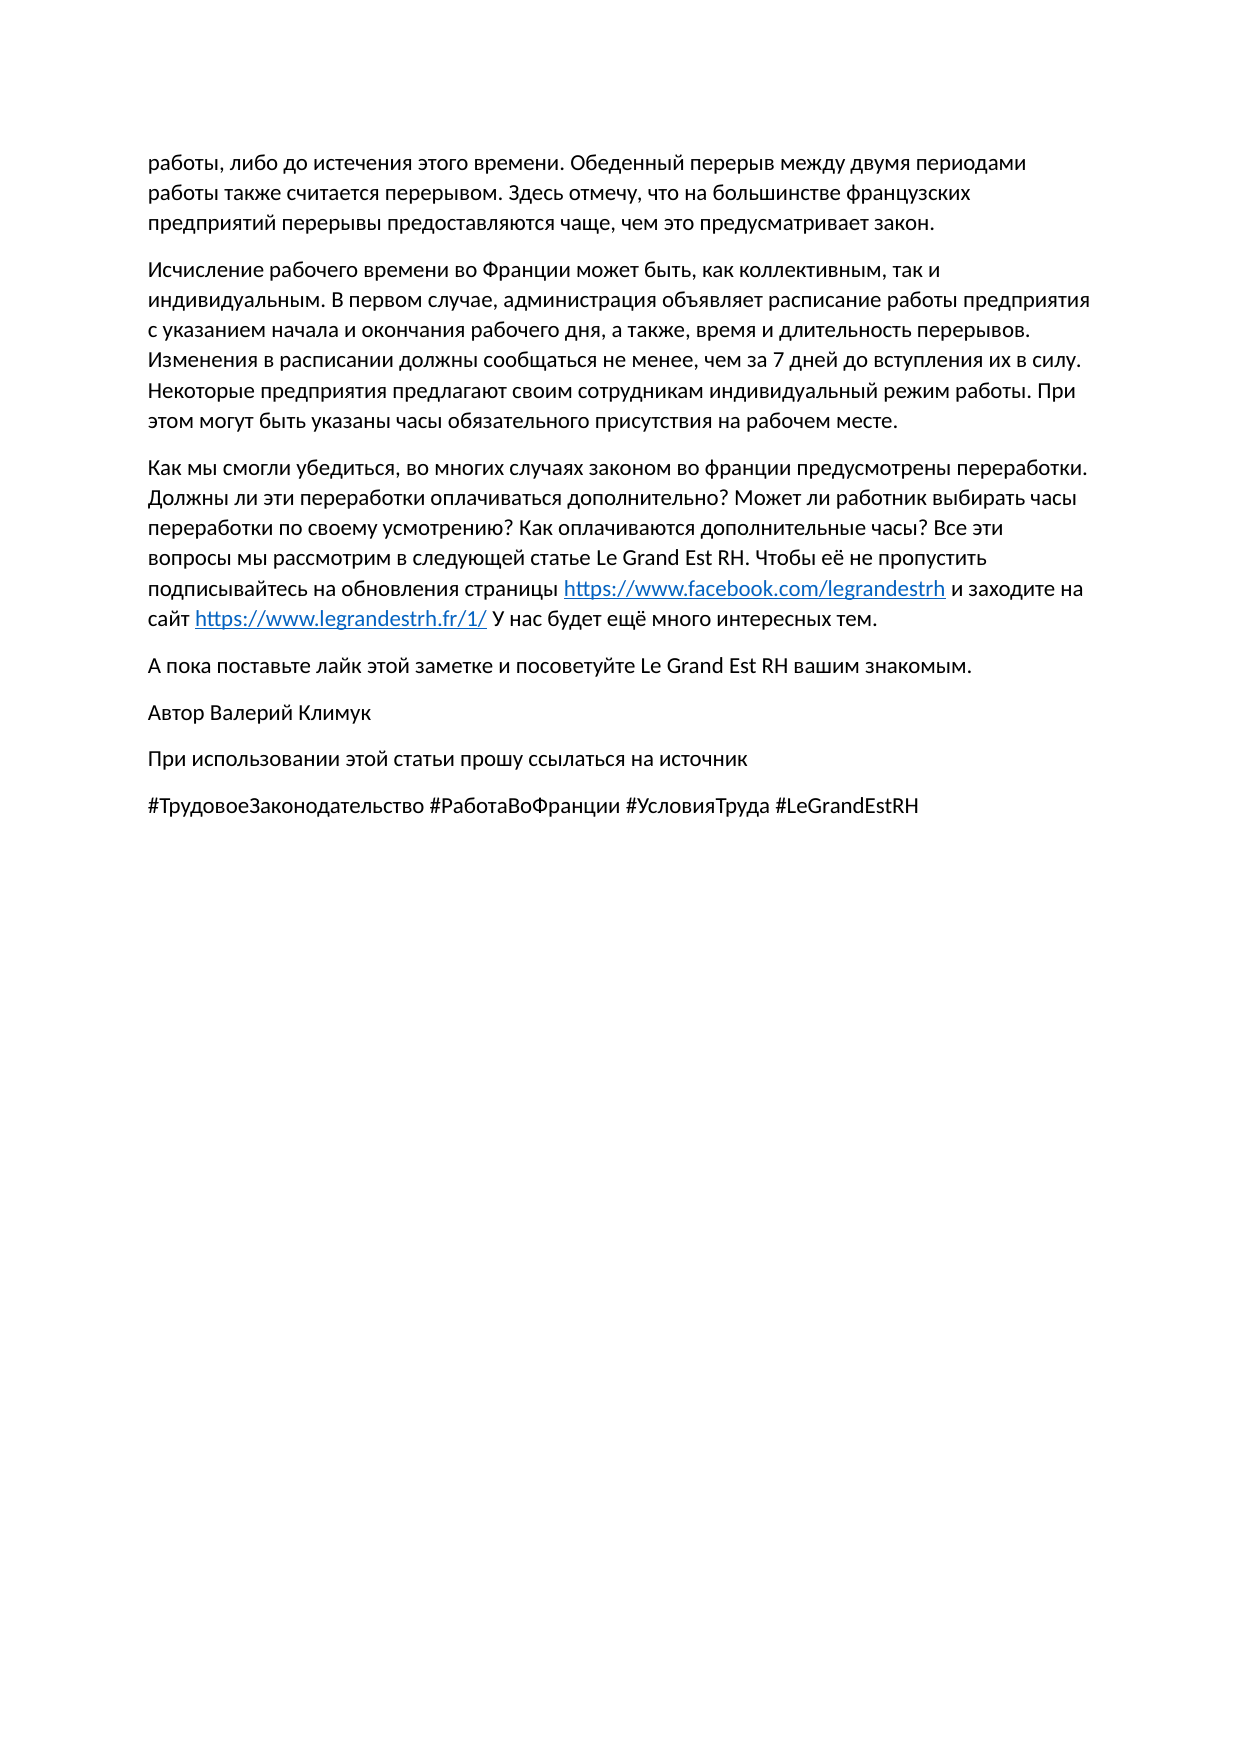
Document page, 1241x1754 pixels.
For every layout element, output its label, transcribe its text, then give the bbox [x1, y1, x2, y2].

text Исчисление рабочего времени во Франции может быть, как коллективным, так и индивидуальным. В первом случае, администрация объявляет расписание работы предприятия с указанием начала и окончания рабочего дня, а также, время и длительность перерывов. Изменения в расписании должны сообщаться не менее, чем за 7 дней до вступления их в силу. Некоторые предприятия предлагают своим сотрудникам индивидуальный режим работы. При этом могут быть указаны часы обязательного присутствия на рабочем месте. [148, 255, 1093, 434]
text Автор Валерий Климук [148, 698, 1093, 726]
text Как мы смогли убедиться, во многих случаях законом во франции предусмотрены переработки. Должны ли эти переработки оплачиваться дополнительно? Может ли работник выбирать часы переработки по своему усмотрению? Как оплачиваются дополнительные часы? Все эти вопросы мы рассмотрим в следующей статье Le Grand Est RH. Чтобы её не пропустить подписывайтесь на обновления страницы https://www.facebook.com/legrandestrh и заходите на сайт https://www.legrandestrh.fr/1/ У нас будет ещё много интересных тем. [148, 453, 1093, 632]
text При использовании этой статьи прошу ссылаться на источник [148, 744, 1093, 772]
text #ТрудовоеЗаконодательство #РаботаВоФранции #УсловияТруда #LeGrandEstRH [148, 791, 1093, 819]
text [148, 148, 1093, 236]
text А пока поставьте лайк этой заметке и посоветуйте Le Grand Est RH вашим знакомым. [148, 651, 1093, 679]
